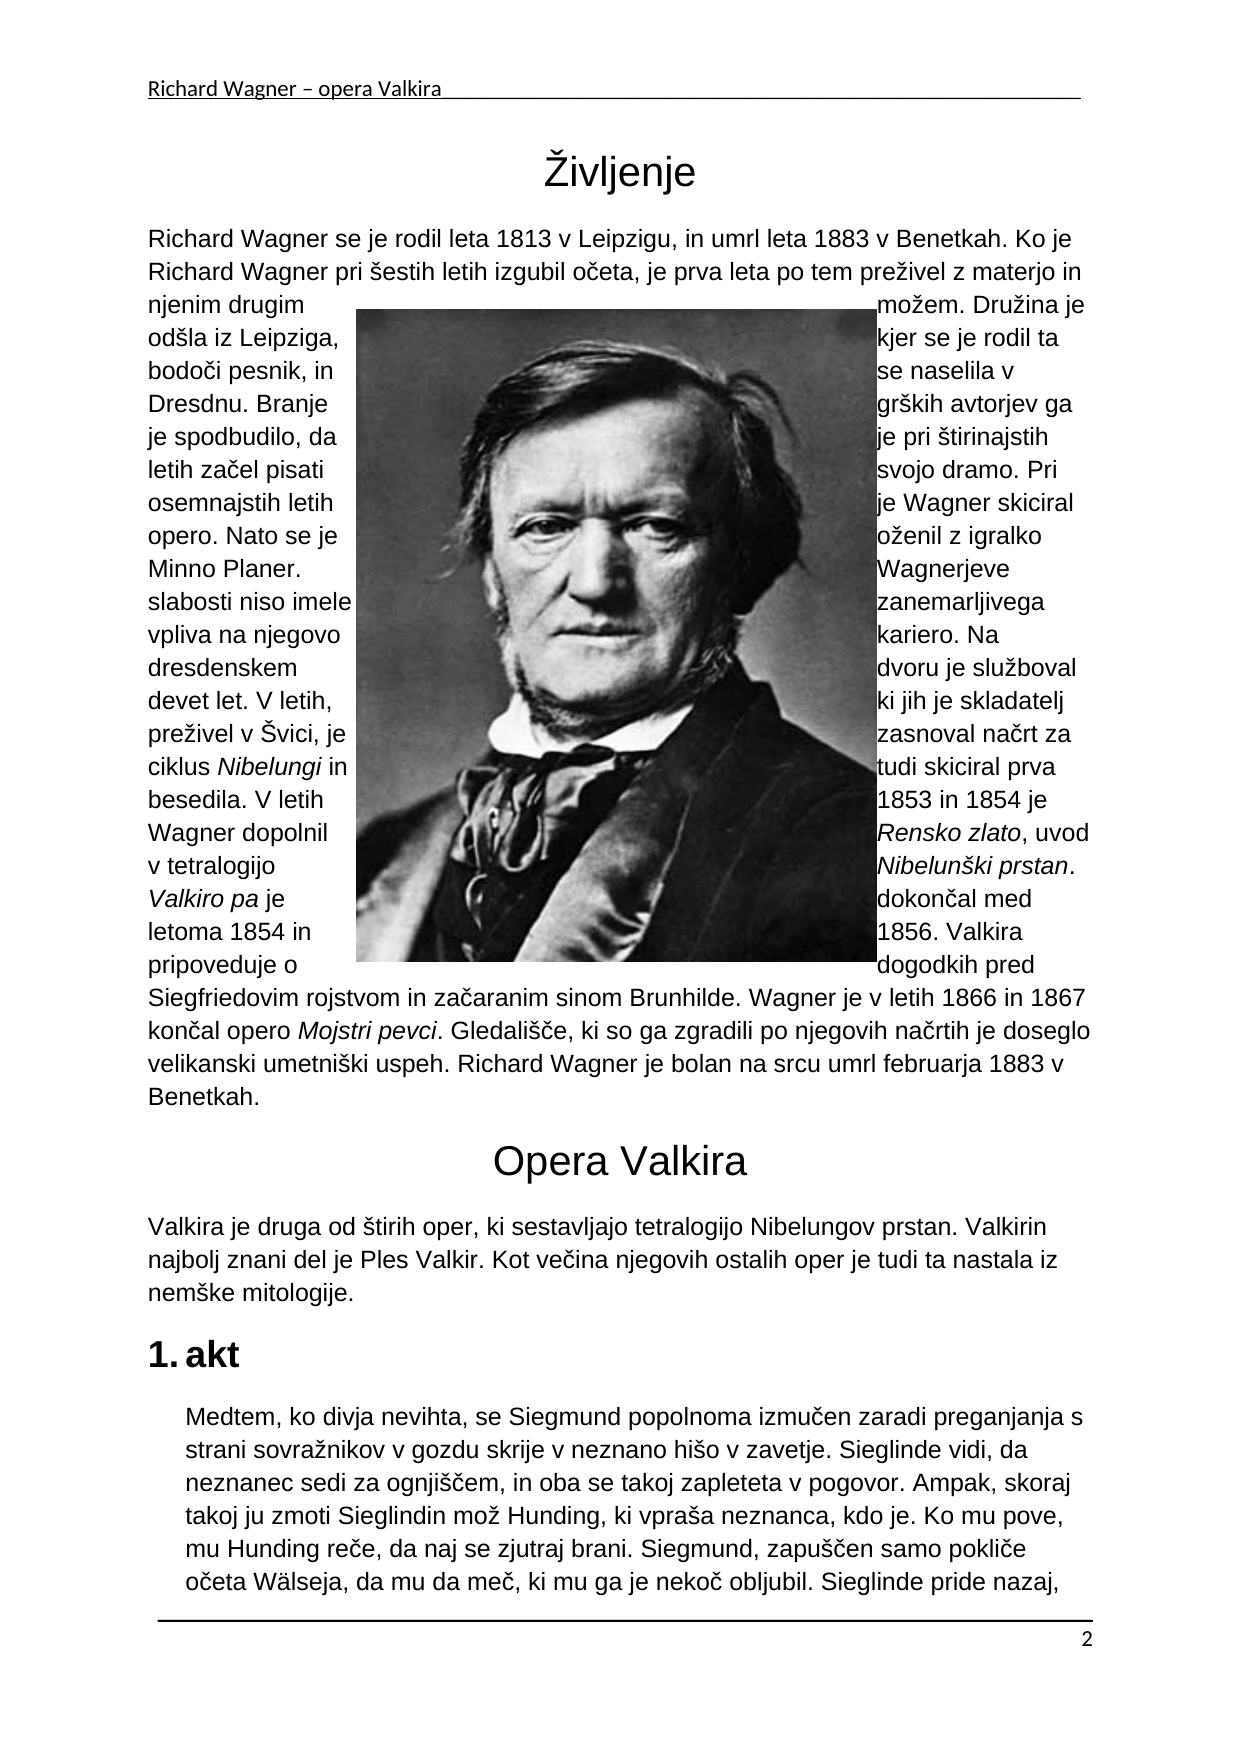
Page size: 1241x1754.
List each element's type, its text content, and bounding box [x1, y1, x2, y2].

text Opera Valkira [148, 1136, 1093, 1184]
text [185, 1402, 1093, 1596]
picture [356, 309, 877, 962]
text Valkira je druga od štirih oper, ki sestavljajo tetralogijo Nibelungov prstan. Valkirin najbolj znani del je Ples Valkir. Kot večina njegovih ostalih oper je tudi ta nastala iz nemške mitologije. [148, 1212, 1093, 1307]
list akt [148, 1332, 1093, 1375]
text Življenje [148, 148, 1093, 196]
